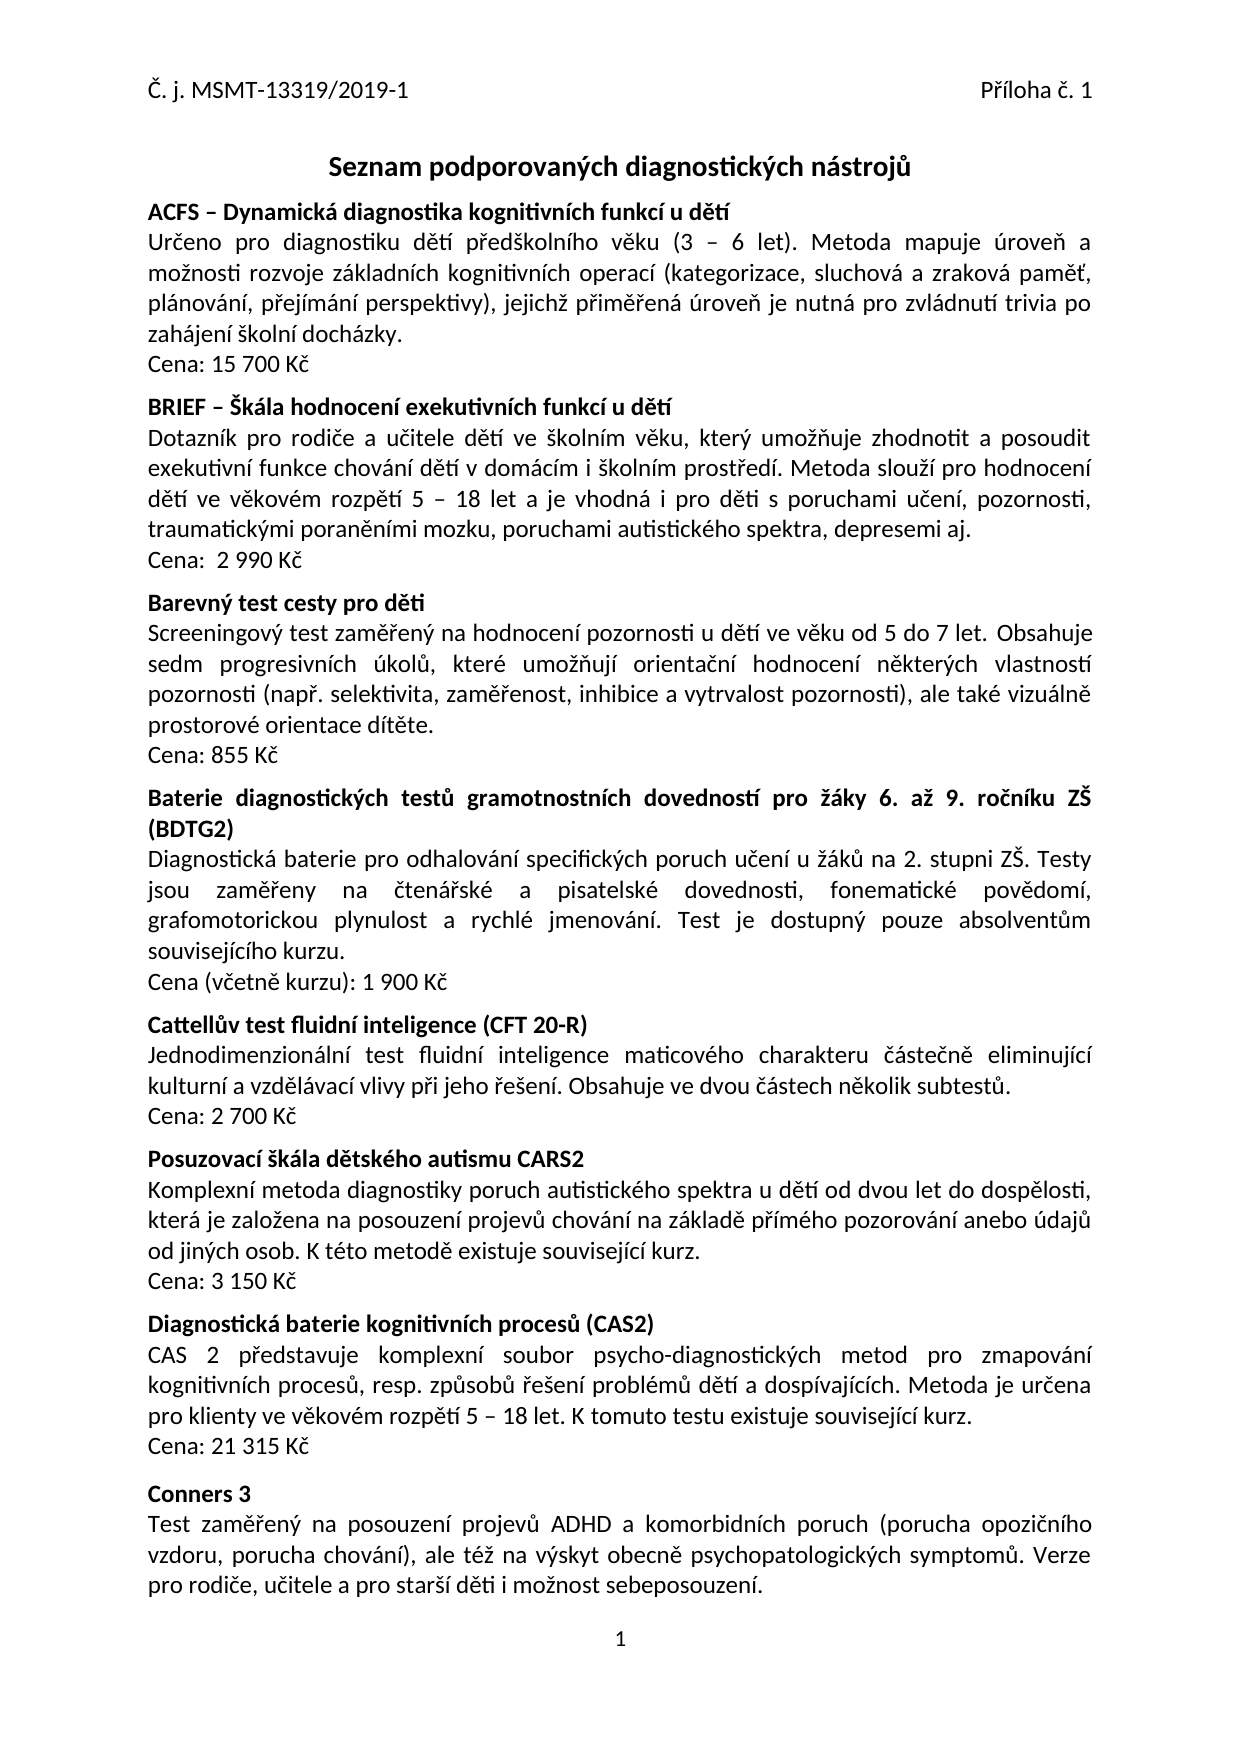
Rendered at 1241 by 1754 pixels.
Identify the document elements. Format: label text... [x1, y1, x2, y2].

text Screeningový test zaměřený na hodnocení pozornosti u dětí ve věku od 5 do 7 let. Obsahuje sedm progresivních úkolů, které umožňují orientační hodnocení některých vlastností pozornosti (např. selektivita, zaměřenost, inhibice a vytrvalost pozornosti), ale také vizuálně prostorové orientace dítěte. [148, 617, 1093, 739]
text Komplexní metoda diagnostiky poruch autistického spektra u dětí od dvou let do dospělosti, která je založena na posouzení projevů chování na základě přímého pozorování anebo údajů od jiných osob. K této metodě existuje související kurz. [148, 1174, 1093, 1265]
text Cena: 855 Kč [148, 739, 1093, 770]
text Posuzovací škála dětského autismu CARS2 [148, 1143, 1093, 1174]
text Cena (včetně kurzu): 1 900 Kč [148, 966, 1093, 996]
text Diagnostická baterie pro odhalování specifických poruch učení u žáků na 2. stupni ZŠ. Testy jsou zaměřeny na čtenářské a pisatelské dovednosti, fonematické povědomí, grafomotorickou plynulost a rychlé jmenování. Test je dostupný pouze absolventům souvisejícího kurzu. [148, 844, 1093, 966]
text CAS 2 představuje komplexní soubor psycho-diagnostických metod pro zmapování kognitivních procesů, resp. způsobů řešení problémů dětí a dospívajících. Metoda je určena pro klienty ve věkovém rozpětí 5 – 18 let. K tomuto testu existuje související kurz. [148, 1339, 1093, 1431]
text Určeno pro diagnostiku dětí předškolního věku (3 – 6 let). Metoda mapuje úroveň a možnosti rozvoje základních kognitivních operací (kategorizace, sluchová a zraková paměť, plánování, přejímání perspektivy), jejichž přiměřená úroveň je nutná pro zvládnutí trivia po zahájení školní docházky. [148, 226, 1093, 348]
text Jednodimenzionální test fluidní inteligence maticového charakteru částečně eliminující kulturní a vzdělávací vlivy při jeho řešení. Obsahuje ve dvou částech několik subtestů. [148, 1039, 1093, 1100]
text ACFS – Dynamická diagnostika kognitivních funkcí u dětí [148, 196, 1093, 226]
text BRIEF – Škála hodnocení exekutivních funkcí u dětí [148, 391, 1093, 422]
text Cattellův test fluidní inteligence (CFT 20-R) [148, 1009, 1093, 1039]
text Cena: 2 700 Kč [148, 1100, 1093, 1131]
text Seznam podporovaných diagnostických nástrojů [148, 148, 1093, 183]
text Barevný test cesty pro děti [148, 587, 1093, 617]
text Baterie diagnostických testů gramotnostních dovedností pro žáky 6. až 9. ročníku ZŠ (BDTG2) [148, 783, 1093, 844]
text Diagnostická baterie kognitivních procesů (CAS2) [148, 1308, 1093, 1339]
text Test zaměřený na posouzení projevů ADHD a komorbidních poruch (porucha opozičního vzdoru, porucha chování), ale též na výskyt obecně psychopatologických symptomů. Verze pro rodiče, učitele a pro starší děti i možnost sebeposouzení. [148, 1508, 1093, 1600]
text Cena: 21 315 Kč [148, 1431, 1093, 1461]
text Conners 3 [148, 1478, 1093, 1508]
text Dotazník pro rodiče a učitele dětí ve školním věku, který umožňuje zhodnotit a posoudit exekutivní funkce chování dětí v domácím i školním prostředí. Metoda slouží pro hodnocení dětí ve věkovém rozpětí 5 – 18 let a je vhodná i pro děti s poruchami učení, pozornosti, traumatickými poraněními mozku, poruchami autistického spektra, depresemi aj. [148, 422, 1093, 544]
text Cena: 2 990 Kč [148, 544, 1093, 574]
text Cena: 15 700 Kč [148, 348, 1093, 379]
text Cena: 3 150 Kč [148, 1265, 1093, 1296]
